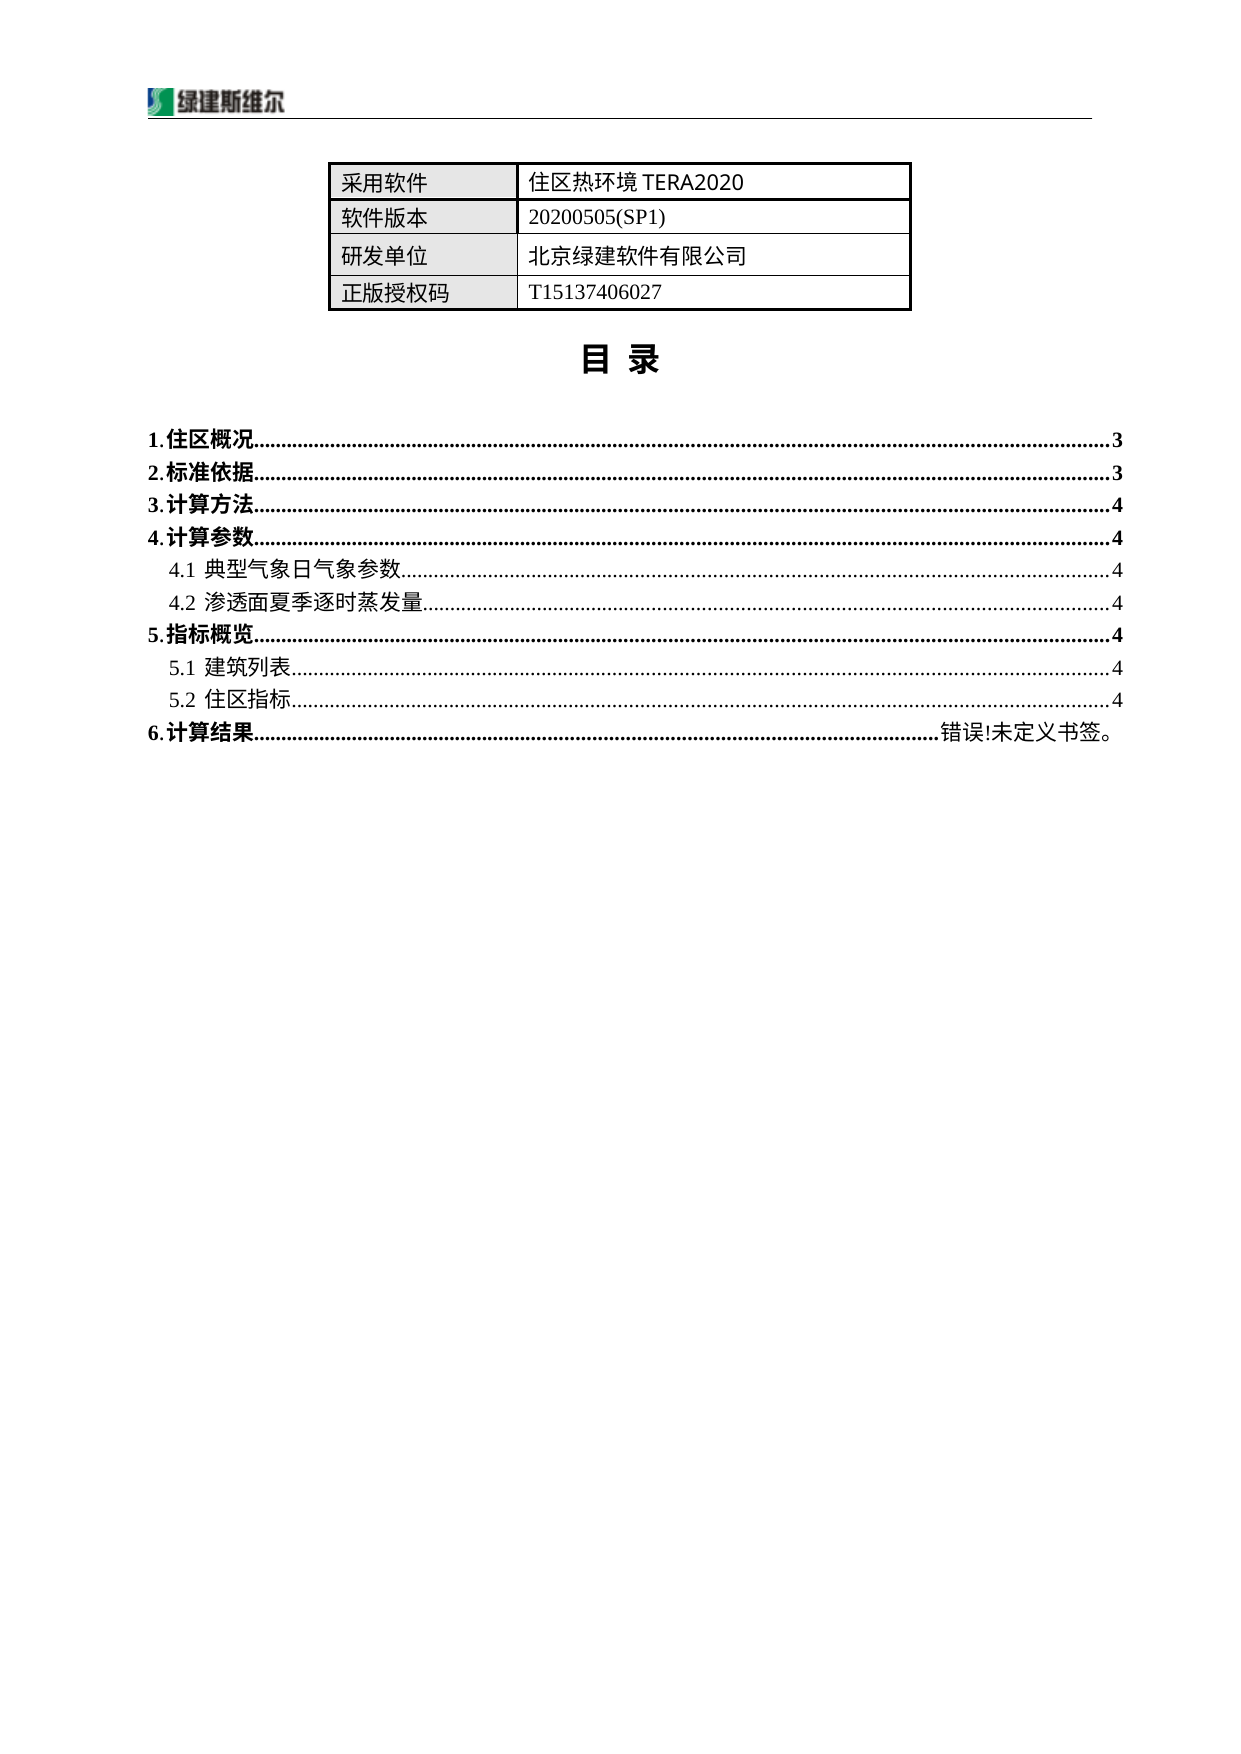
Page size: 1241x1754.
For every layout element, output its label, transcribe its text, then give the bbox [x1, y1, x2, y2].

table_header 住区热环境TERA2020 [519, 165, 909, 197]
text 1 住区概况 3 [148, 422, 1092, 454]
text 3 计算方法 4 [148, 487, 1092, 519]
table_cell 研发单位 [331, 234, 517, 275]
table_cell 软件版本 [331, 201, 516, 233]
text 6 计算结果 错误!未定义书签。 [148, 714, 1092, 747]
text 4.2 渗透面夏季逐时蒸发量 4 [168, 584, 1092, 617]
text 2 标准依据 3 [148, 454, 1092, 487]
text 5 指标概览 4 [148, 617, 1092, 649]
text 目 录 [148, 162, 1092, 389]
table_cell 北京绿建软件有限公司 [518, 234, 909, 275]
table_cell 20200505(SP1) [519, 201, 909, 233]
table_cell 正版授权码 [331, 276, 517, 308]
table_cell T15137406027 [518, 276, 909, 308]
text 5.1 建筑列表 4 [168, 649, 1092, 682]
table_header 采用软件 [331, 165, 516, 197]
picture [147, 88, 288, 116]
text 4.1 典型气象日气象参数 4 [168, 552, 1092, 584]
text 5.2 住区指标 4 [168, 682, 1092, 714]
text 4 计算参数 4 [148, 519, 1092, 552]
